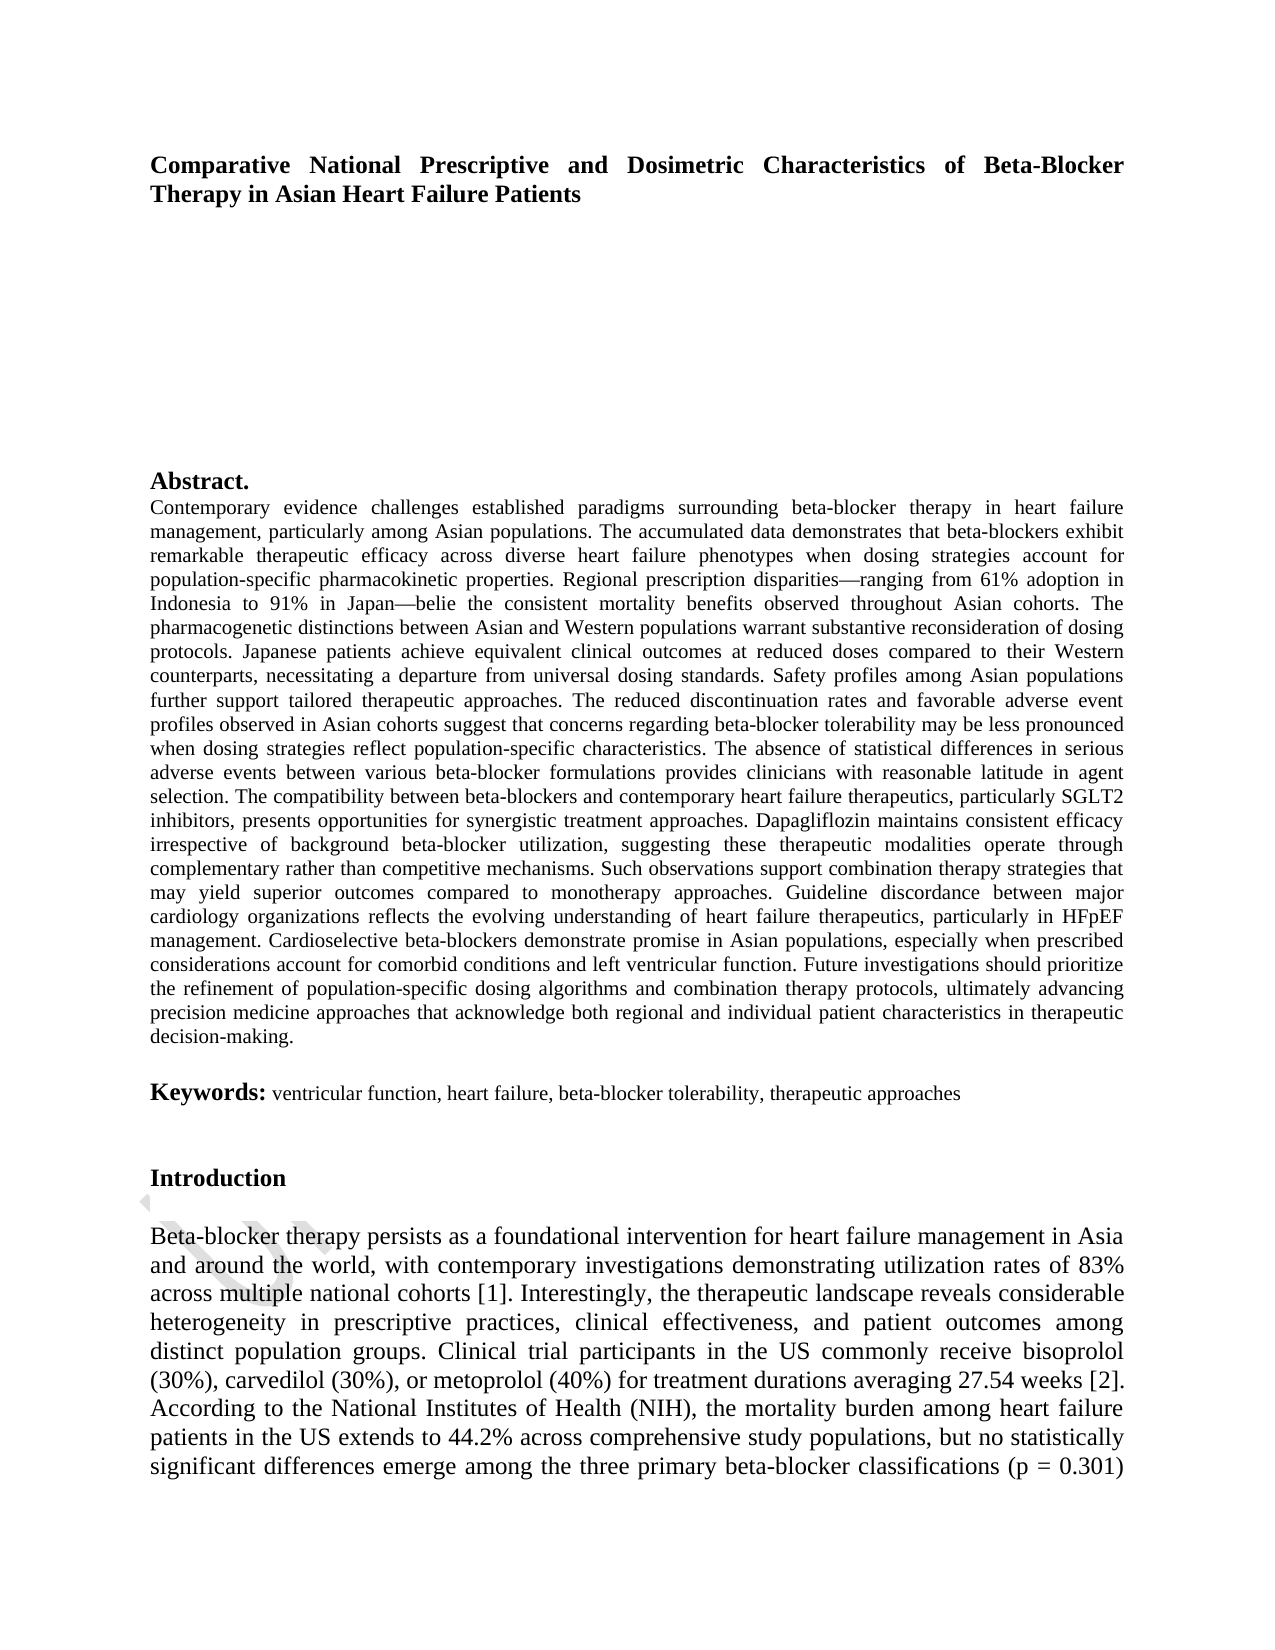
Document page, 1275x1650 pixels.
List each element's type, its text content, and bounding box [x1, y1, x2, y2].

subtitle Comparative National Prescriptive and Dosimetric Characteristics of Beta-Blocker Therapy in Asian Heart Failure Patients [150, 150, 1125, 207]
text Abstract. [150, 466, 1125, 495]
text Introduction [150, 1163, 1125, 1192]
text Contemporary evidence challenges established paradigms surrounding beta-blocker therapy in heart failure management, particularly among Asian populations. The accumulated data demonstrates that beta-blockers exhibit remarkable therapeutic efficacy across diverse heart failure phenotypes when dosing strategies account for population-specific pharmacokinetic properties. Regional prescription disparities—ranging from 61% adoption in Indonesia to 91% in Japan—belie the consistent mortality benefits observed throughout Asian cohorts. The pharmacogenetic distinctions between Asian and Western populations warrant substantive reconsideration of dosing protocols. Japanese patients achieve equivalent clinical outcomes at reduced doses compared to their Western counterparts, necessitating a departure from universal dosing standards. Safety profiles among Asian populations further support tailored therapeutic approaches. The reduced discontinuation rates and favorable adverse event profiles observed in Asian cohorts suggest that concerns regarding beta-blocker tolerability may be less pronounced when dosing strategies reflect population-specific characteristics. The absence of statistical differences in serious adverse events between various beta-blocker formulations provides clinicians with reasonable latitude in agent selection. The compatibility between beta-blockers and contemporary heart failure therapeutics, particularly SGLT2 inhibitors, presents opportunities for synergistic treatment approaches. Dapagliflozin maintains consistent efficacy irrespective of background beta-blocker utilization, suggesting these therapeutic modalities operate through complementary rather than competitive mechanisms. Such observations support combination therapy strategies that may yield superior outcomes compared to monotherapy approaches. Guideline discordance between major cardiology organizations reflects the evolving understanding of heart failure therapeutics, particularly in HFpEF management. Cardioselective beta-blockers demonstrate promise in Asian populations, especially when prescribed considerations account for comorbid conditions and left ventricular function. Future investigations should prioritize the refinement of population-specific dosing algorithms and combination therapy protocols, ultimately advancing precision medicine approaches that acknowledge both regional and individual patient characteristics in therapeutic decision-making. [150, 495, 1125, 1048]
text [150, 1221, 1125, 1480]
text Keywords: ventricular function, heart failure, beta-blocker tolerability, therapeutic approaches [150, 1077, 1125, 1106]
